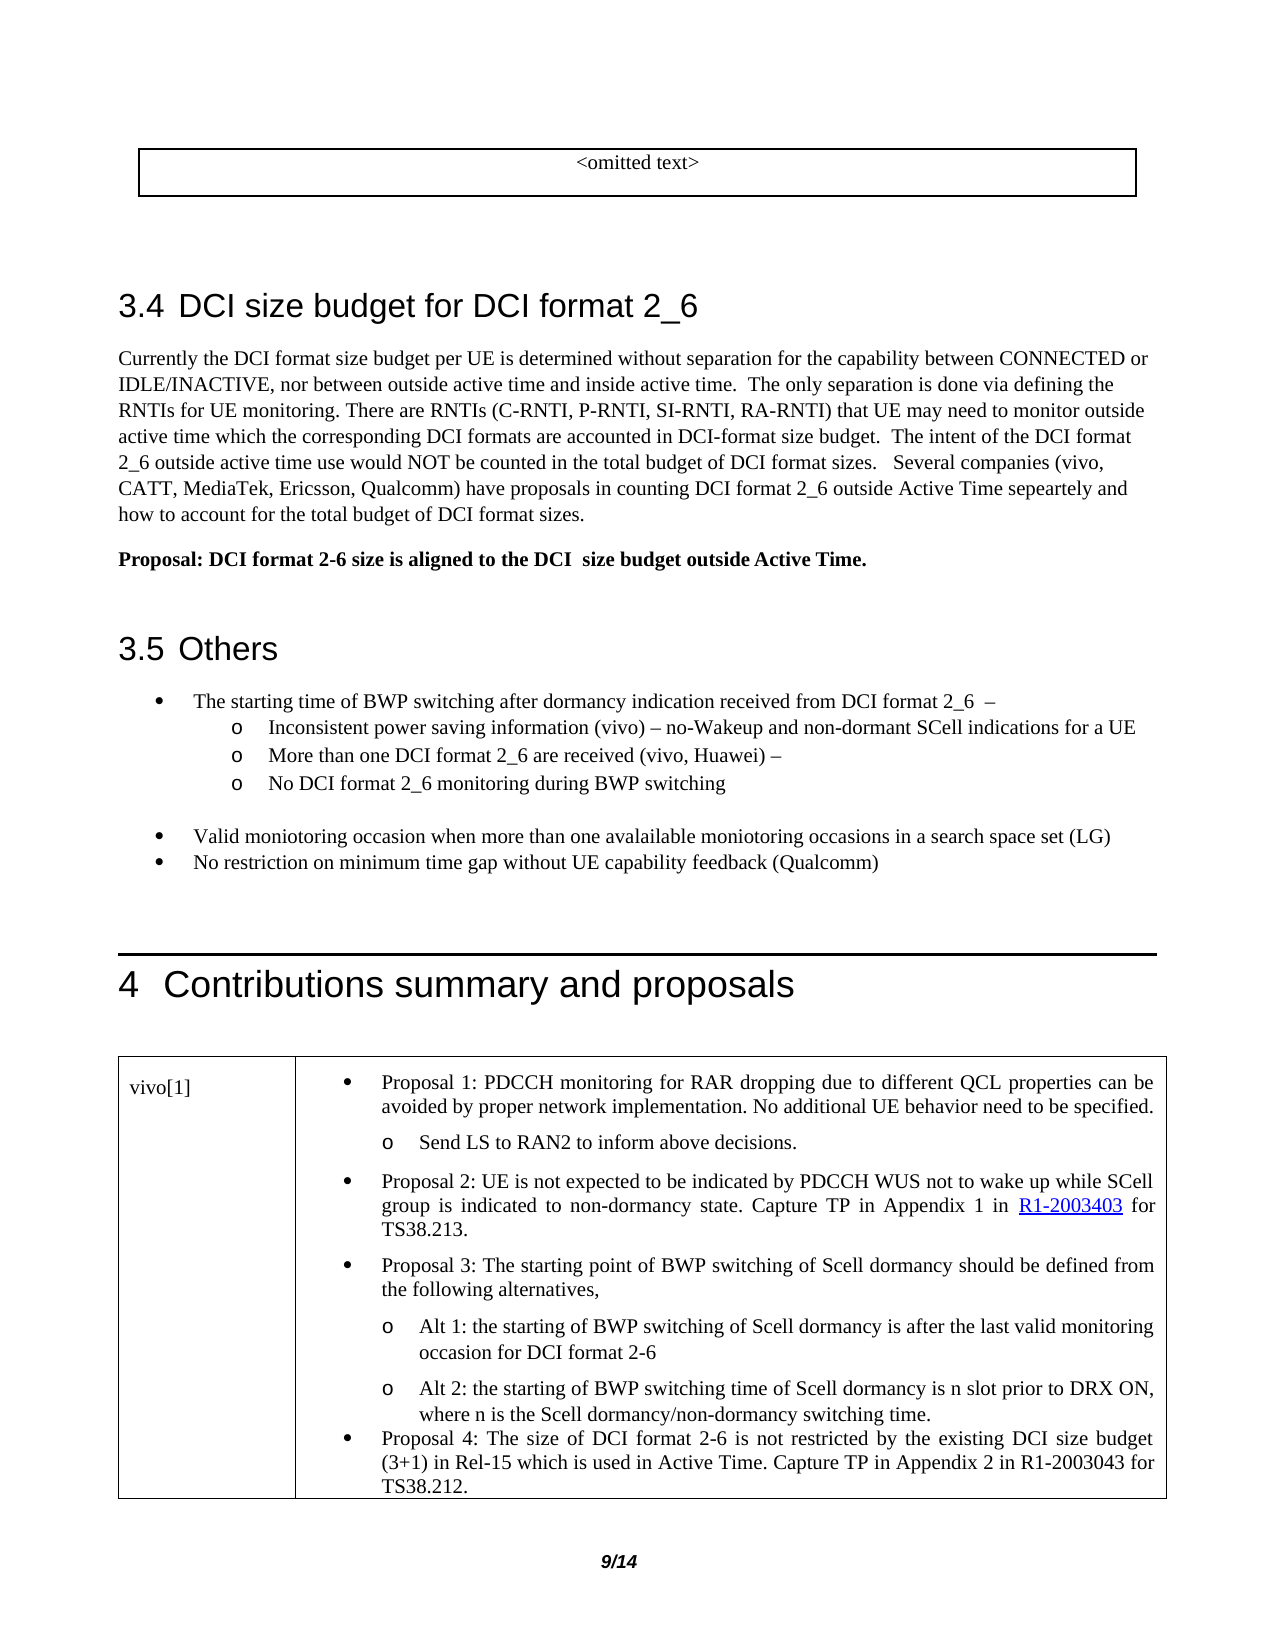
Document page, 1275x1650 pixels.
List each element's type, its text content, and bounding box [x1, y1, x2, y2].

list The starting time of BWP switching after dormancy indication received from DCI format 2_6 – [156, 689, 1157, 713]
list No restriction on minimum time gap without UE capability feedback (Qualcomm) [156, 850, 1157, 874]
table_header vivo[1] [119, 1057, 295, 1498]
subtitle Others [118, 629, 1157, 667]
list Valid moniotoring occasion when more than one avalailable moniotoring occasions in a search space set (LG) [156, 824, 1157, 848]
list No DCI format 2_6 monitoring during BWP switching [231, 771, 1157, 796]
subtitle DCI size budget for DCI format 2_6 [118, 286, 1157, 324]
list Inconsistent power saving information (vivo) – no-Wakeup and non-dormant SCell indications for a UE [231, 715, 1157, 741]
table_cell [140, 150, 1135, 194]
subtitle Contributions summary and proposals [118, 956, 1157, 1006]
list Proposal: DCI format 2-6 size is aligned to the DCI size budget outside Active Time. [118, 546, 1157, 571]
text Currently the DCI format size budget per UE is determined without separation for the capability between CONNECTED or IDLE/INACTIVE, nor between outside active time and inside active time. The only separation is done via defining the RNTIs for UE monitoring. There are RNTIs (C-RNTI, P-RNTI, SI-RNTI, RA-RNTI) that UE may need to monitor outside active time which the corresponding DCI formats are accounted in DCI-format size budget. The intent of the DCI format 2_6 outside active time use would NOT be counted in the total budget of DCI format sizes. Several companies (vivo, CATT, MediaTek, Ericsson, Qualcomm) have proposals in counting DCI format 2_6 outside Active Time sepeartely and how to account for the total budget of DCI format sizes. [118, 346, 1157, 526]
table_header Proposal 1: PDCCH monitoring for RAR dropping due to different QCL properties can be avoided by proper network implementation. No additional UE behavior need to be specified. Send LS to RAN2 to inform above decisions. Proposal 2: UE is not expected to be indicated by PDCCH WUS not to wake up while SCell group is indicated to non-dormancy state. Capture TP in Appendix 1 in R1-2003403 for TS38.213. Proposal 3: The starting point of BWP switching of Scell dormancy should be defined from the following alternatives, Alt 1: the starting of BWP switching of Scell dormancy is after the last valid monitoring occasion for DCI format 2-6 Alt 2: the starting of BWP switching time of Scell dormancy is n slot prior to DRX ON, where n is the Scell dormancy/non-dormancy switching time. Proposal 4: The size of DCI format 2-6 is not restricted by the existing DCI size budget (3+1) in Rel-15 which is used in Active Time. Capture TP in Appendix 2 in R1-2003043 for TS38.212. [296, 1057, 1166, 1498]
list More than one DCI format 2_6 are received (vivo, Huawei) – [231, 743, 1157, 769]
